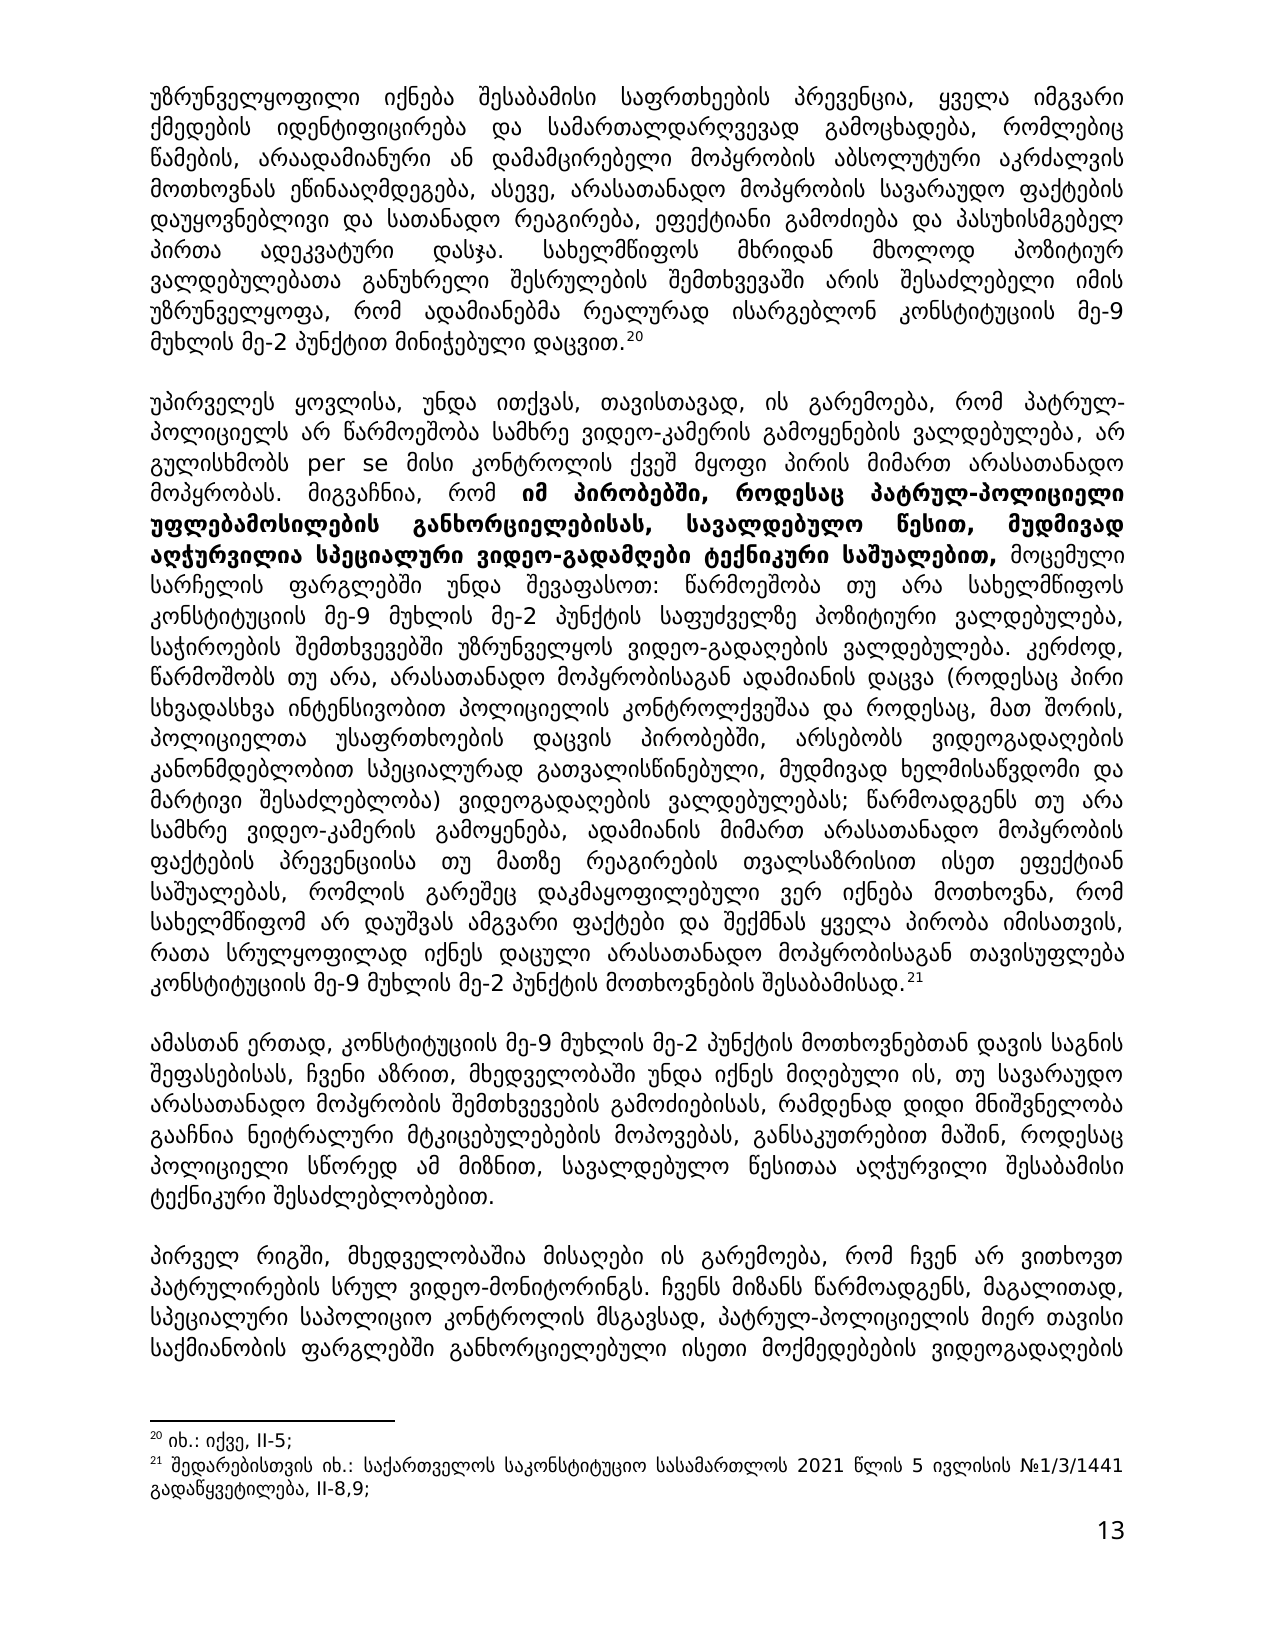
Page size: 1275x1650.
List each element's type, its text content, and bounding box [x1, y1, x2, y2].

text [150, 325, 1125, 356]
text ამასთან ერთად, კონსტიტუციის მე-9 მუხლის მე-2 პუნქტის მოთხოვნებთან დავის საგნის შეფასებისას, ჩვენი აზრით, მხედველობაში უნდა იქნეს მიღებული ის, თუ სავარაუდო არასათანადო მოპყრობის შემთხვევების გამოძიებისას, რამდენად დიდი მნიშვნელობა გააჩნია ნეიტრალური მტკიცებულებების მოპოვებას, განსაკუთრებით მაშინ, როდესაც პოლიციელი სწორედ ამ მიზნით, სავალდებულო წესითაა აღჭურვილი შესაბამისი ტექნიკური შესაძლებლობებით. [150, 1179, 1125, 1210]
